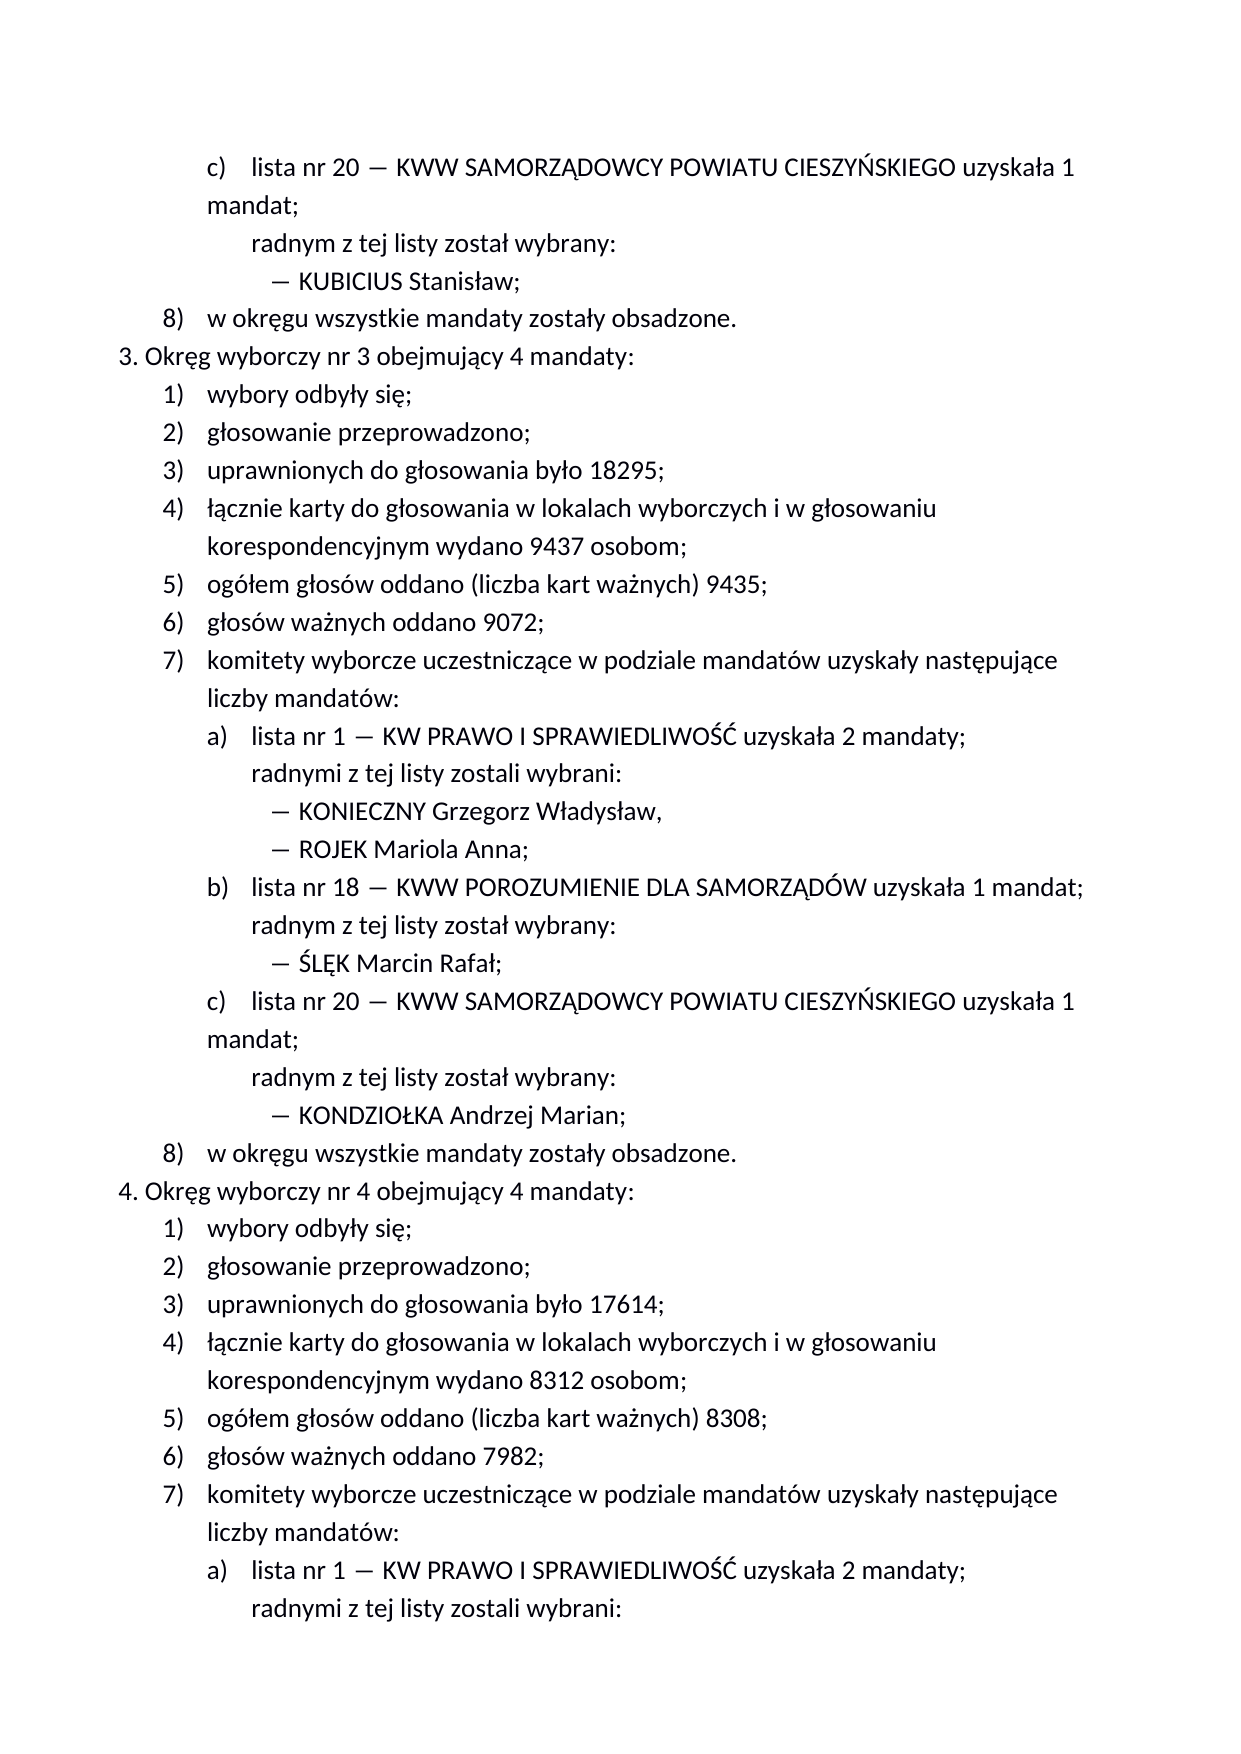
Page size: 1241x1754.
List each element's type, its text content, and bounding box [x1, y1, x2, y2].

text radnym z tej listy został wybrany: [207, 1060, 1122, 1093]
text 4. Okręg wyborczy nr 4 obejmujący 4 mandaty: [118, 1174, 1122, 1207]
text 6) głosów ważnych oddano 7982; [162, 1439, 1122, 1472]
text 5) ogółem głosów oddano (liczba kart ważnych) 8308; [162, 1401, 1122, 1434]
text ― KONDZIOŁKA Andrzej Marian; [207, 1098, 1122, 1131]
text a) lista nr 1 ― KW PRAWO I SPRAWIEDLIWOŚĆ uzyskała 2 mandaty; [207, 1553, 1122, 1586]
text 1) wybory odbyły się; [162, 1212, 1122, 1245]
text ― KONIECZNY Grzegorz Władysław, [207, 794, 1122, 828]
text 8) w okręgu wszystkie mandaty zostały obsadzone. [162, 1136, 1122, 1169]
text 2) głosowanie przeprowadzono; [162, 415, 1122, 448]
text 4) łącznie karty do głosowania w lokalach wyborczych i w głosowaniu korespondencyjnym wydano 8312 osobom; [162, 1325, 1122, 1396]
text a) lista nr 1 ― KW PRAWO I SPRAWIEDLIWOŚĆ uzyskała 2 mandaty; [207, 719, 1122, 752]
text 8) w okręgu wszystkie mandaty zostały obsadzone. [162, 302, 1122, 335]
text radnymi z tej listy zostali wybrani: [207, 1591, 1122, 1624]
text 1) wybory odbyły się; [162, 377, 1122, 411]
text ― ŚLĘK Marcin Rafał; [207, 946, 1122, 979]
text 6) głosów ważnych oddano 9072; [162, 605, 1122, 638]
text radnym z tej listy został wybrany: [207, 908, 1122, 941]
text c) lista nr 20 ― KWW SAMORZĄDOWCY POWIATU CIESZYŃSKIEGO uzyskała 1 mandat; [207, 984, 1122, 1055]
text 3. Okręg wyborczy nr 3 obejmujący 4 mandaty: [118, 339, 1122, 373]
text 7) komitety wyborcze uczestniczące w podziale mandatów uzyskały następujące liczby mandatów: [162, 643, 1122, 714]
text 3) uprawnionych do głosowania było 17614; [162, 1287, 1122, 1321]
text 4) łącznie karty do głosowania w lokalach wyborczych i w głosowaniu korespondencyjnym wydano 9437 osobom; [162, 491, 1122, 562]
text 7) komitety wyborcze uczestniczące w podziale mandatów uzyskały następujące liczby mandatów: [162, 1477, 1122, 1548]
text ― KUBICIUS Stanisław; [207, 264, 1122, 297]
text 5) ogółem głosów oddano (liczba kart ważnych) 9435; [162, 567, 1122, 600]
text b) lista nr 18 ― KWW POROZUMIENIE DLA SAMORZĄDÓW uzyskała 1 mandat; [207, 870, 1122, 903]
text ― ROJEK Mariola Anna; [207, 832, 1122, 866]
text 3) uprawnionych do głosowania było 18295; [162, 453, 1122, 486]
text radnym z tej listy został wybrany: [207, 226, 1122, 259]
text 2) głosowanie przeprowadzono; [162, 1249, 1122, 1283]
text radnymi z tej listy zostali wybrani: [207, 757, 1122, 790]
text c) lista nr 20 ― KWW SAMORZĄDOWCY POWIATU CIESZYŃSKIEGO uzyskała 1 mandat; [207, 150, 1122, 221]
